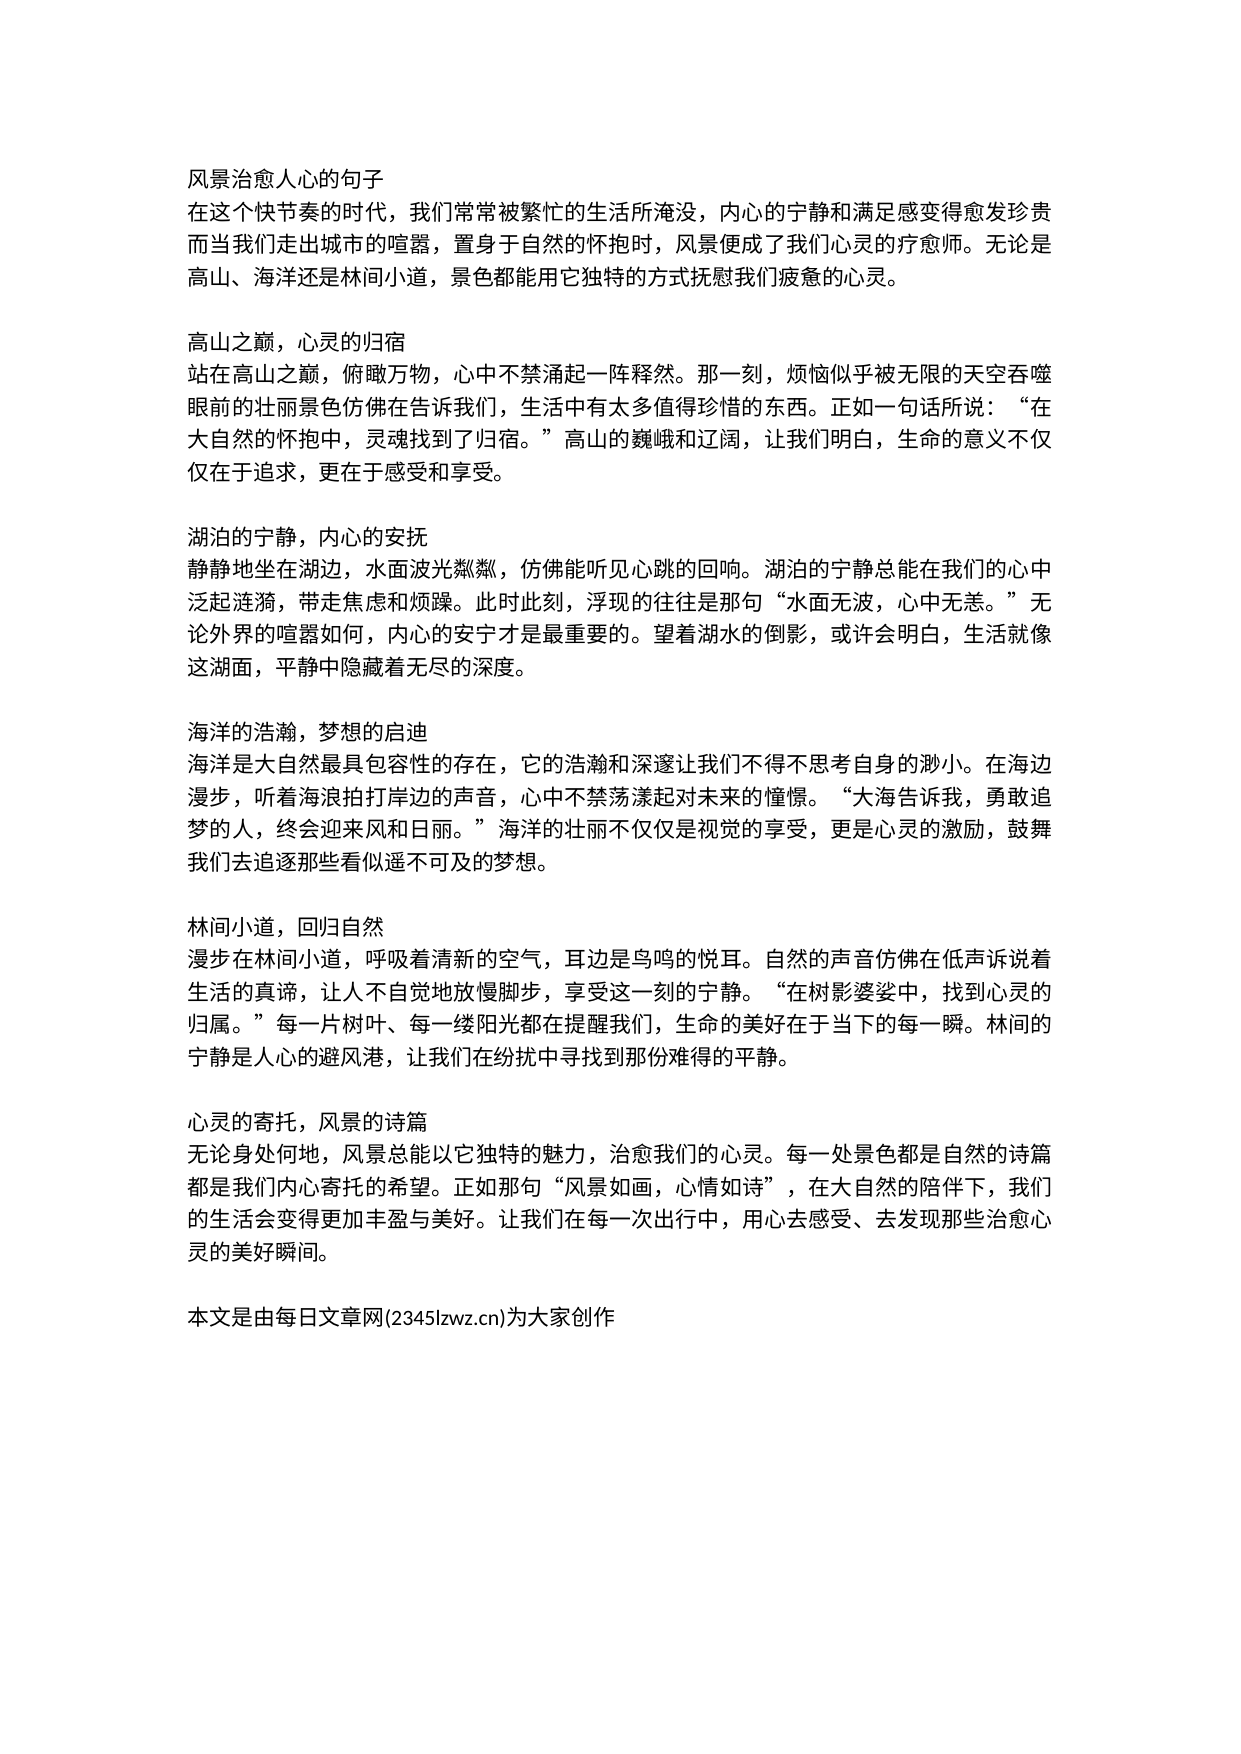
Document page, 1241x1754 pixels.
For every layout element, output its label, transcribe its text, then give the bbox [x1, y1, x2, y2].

text 风景治愈人心的句子 [187, 162, 1053, 194]
text 海洋是大自然最具包容性的存在，它的浩瀚和深邃让我们不得不思考自身的渺小。在海边漫步，听着海浪拍打岸边的声音，心中不禁荡漾起对未来的憧憬。“大海告诉我，勇敢追梦的人，终会迎来风和日丽。”海洋的壮丽不仅仅是视觉的享受，更是心灵的激励，鼓舞我们去追逐那些看似遥不可及的梦想。 [187, 747, 1053, 877]
text 静静地坐在湖边，水面波光粼粼，仿佛能听见心跳的回响。湖泊的宁静总能在我们的心中泛起涟漪，带走焦虑和烦躁。此时此刻，浮现的往往是那句“水面无波，心中无恙。”无论外界的喧嚣如何，内心的安宁才是最重要的。望着湖水的倒影，或许会明白，生活就像这湖面，平静中隐藏着无尽的深度。 [187, 552, 1053, 682]
text 林间小道，回归自然 [187, 909, 1053, 942]
text 高山之巅，心灵的归宿 [187, 324, 1053, 357]
text 在这个快节奏的时代，我们常常被繁忙的生活所淹没，内心的宁静和满足感变得愈发珍贵。而当我们走出城市的喧嚣，置身于自然的怀抱时，风景便成了我们心灵的疗愈师。无论是高山、海洋还是林间小道，景色都能用它独特的方式抚慰我们疲惫的心灵。 [187, 194, 1053, 292]
text 站在高山之巅，俯瞰万物，心中不禁涌起一阵释然。那一刻，烦恼似乎被无限的天空吞噬，眼前的壮丽景色仿佛在告诉我们，生活中有太多值得珍惜的东西。正如一句话所说：“在大自然的怀抱中，灵魂找到了归宿。”高山的巍峨和辽阔，让我们明白，生命的意义不仅仅在于追求，更在于感受和享受。 [187, 357, 1053, 487]
text 湖泊的宁静，内心的安抚 [187, 519, 1053, 552]
text 海洋的浩瀚，梦想的启迪 [187, 714, 1053, 747]
text 漫步在林间小道，呼吸着清新的空气，耳边是鸟鸣的悦耳。自然的声音仿佛在低声诉说着生活的真谛，让人不自觉地放慢脚步，享受这一刻的宁静。“在树影婆娑中，找到心灵的归属。”每一片树叶、每一缕阳光都在提醒我们，生命的美好在于当下的每一瞬。林间的宁静是人心的避风港，让我们在纷扰中寻找到那份难得的平静。 [187, 942, 1053, 1072]
text 无论身处何地，风景总能以它独特的魅力，治愈我们的心灵。每一处景色都是自然的诗篇，都是我们内心寄托的希望。正如那句“风景如画，心情如诗”，在大自然的陪伴下，我们的生活会变得更加丰盈与美好。让我们在每一次出行中，用心去感受、去发现那些治愈心灵的美好瞬间。 [187, 1137, 1053, 1267]
text 心灵的寄托，风景的诗篇 [187, 1104, 1053, 1137]
text 本文是由每日文章网(2345lzwz.cn)为大家创作 [187, 1299, 1053, 1332]
